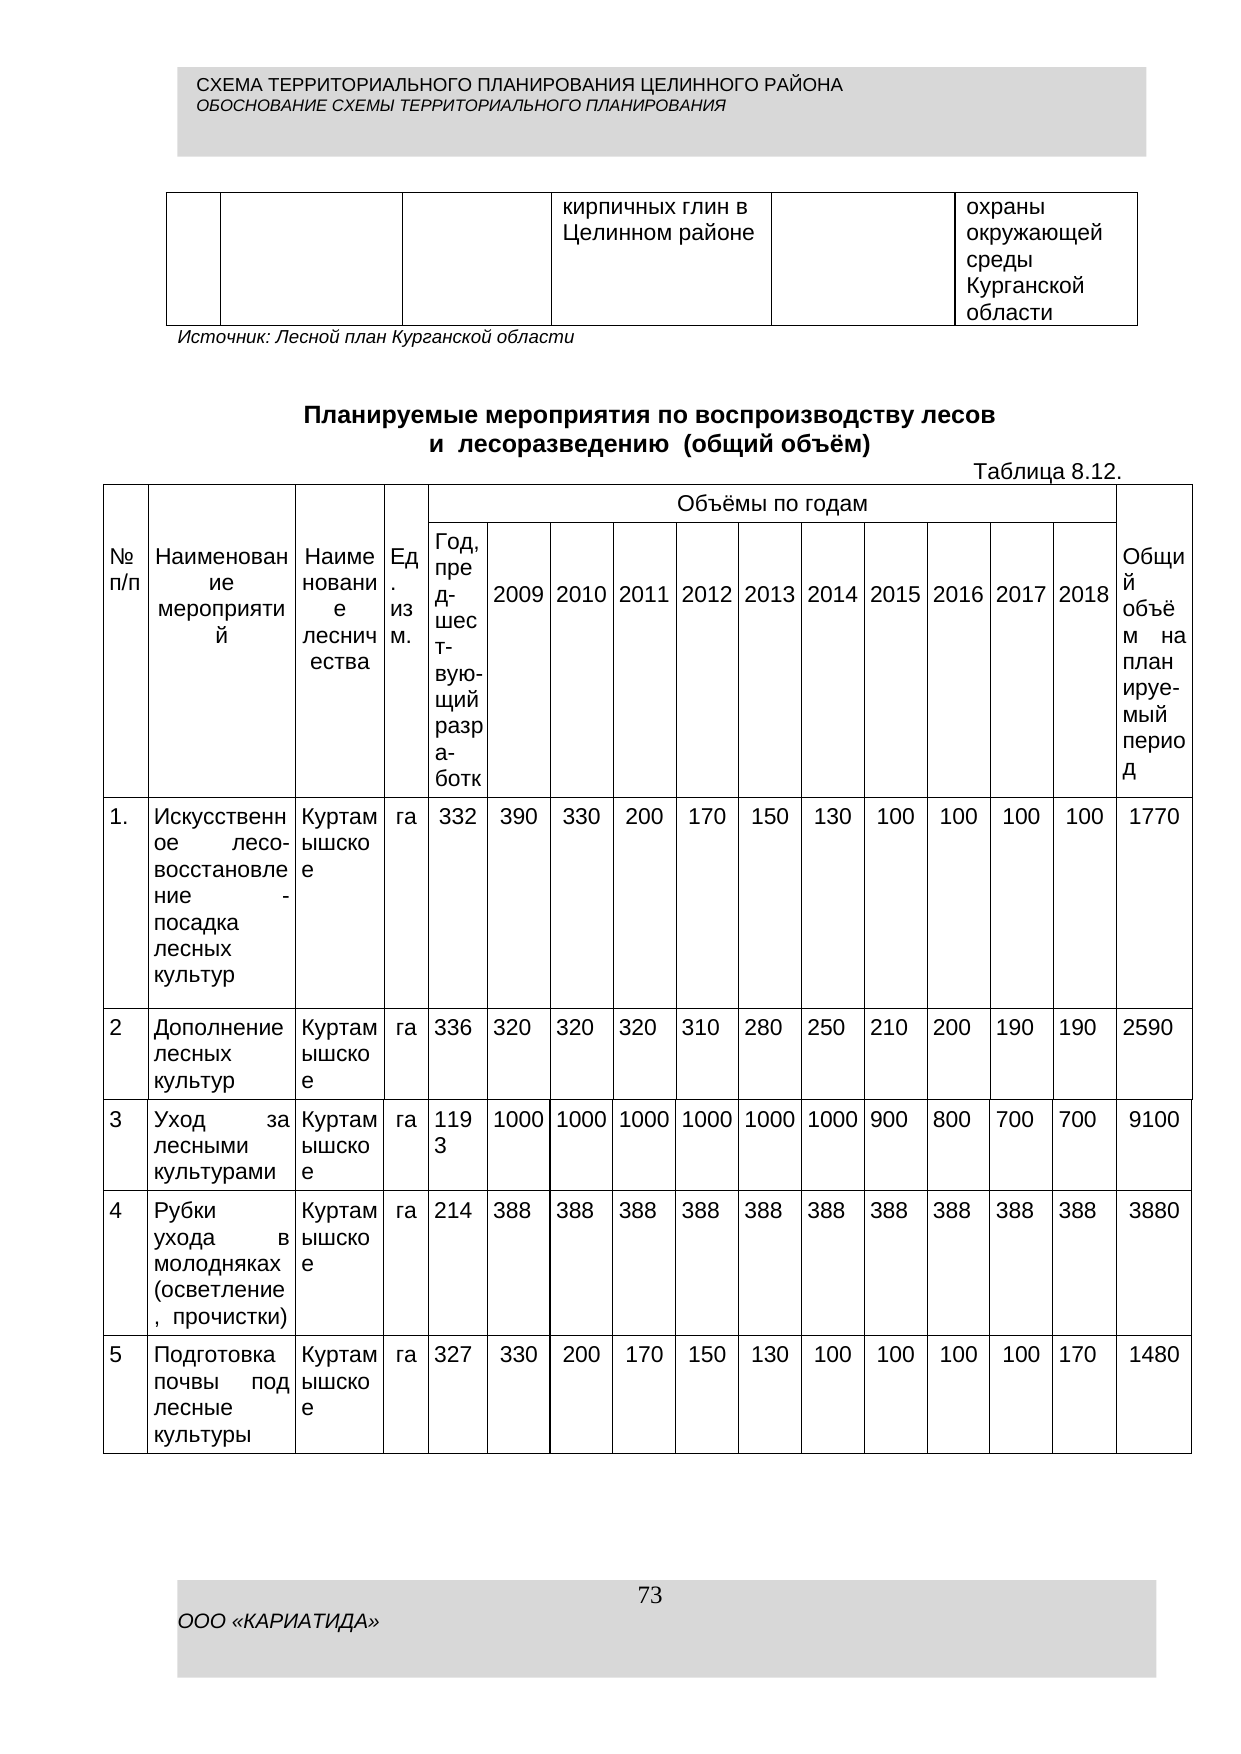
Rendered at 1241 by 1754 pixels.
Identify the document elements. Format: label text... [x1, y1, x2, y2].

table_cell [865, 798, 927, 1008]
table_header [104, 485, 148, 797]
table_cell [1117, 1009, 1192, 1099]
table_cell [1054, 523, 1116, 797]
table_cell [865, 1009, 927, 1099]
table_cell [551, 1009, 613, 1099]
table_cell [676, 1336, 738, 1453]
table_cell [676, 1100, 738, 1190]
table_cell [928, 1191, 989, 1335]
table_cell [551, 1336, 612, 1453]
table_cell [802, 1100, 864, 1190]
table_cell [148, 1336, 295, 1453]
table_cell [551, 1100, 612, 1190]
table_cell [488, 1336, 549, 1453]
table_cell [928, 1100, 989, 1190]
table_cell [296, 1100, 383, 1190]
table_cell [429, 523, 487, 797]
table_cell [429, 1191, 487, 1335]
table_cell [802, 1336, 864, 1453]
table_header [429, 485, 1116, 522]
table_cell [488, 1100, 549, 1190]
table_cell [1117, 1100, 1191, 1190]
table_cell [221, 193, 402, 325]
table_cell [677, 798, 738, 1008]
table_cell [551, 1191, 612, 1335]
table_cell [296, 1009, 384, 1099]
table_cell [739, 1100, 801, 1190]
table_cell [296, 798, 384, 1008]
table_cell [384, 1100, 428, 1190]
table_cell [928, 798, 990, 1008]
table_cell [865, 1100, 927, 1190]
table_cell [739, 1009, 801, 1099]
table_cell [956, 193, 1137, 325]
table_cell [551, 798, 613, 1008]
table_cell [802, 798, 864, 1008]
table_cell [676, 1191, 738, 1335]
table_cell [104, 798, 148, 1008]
text и лесоразведению (общий объём) [177, 429, 1122, 458]
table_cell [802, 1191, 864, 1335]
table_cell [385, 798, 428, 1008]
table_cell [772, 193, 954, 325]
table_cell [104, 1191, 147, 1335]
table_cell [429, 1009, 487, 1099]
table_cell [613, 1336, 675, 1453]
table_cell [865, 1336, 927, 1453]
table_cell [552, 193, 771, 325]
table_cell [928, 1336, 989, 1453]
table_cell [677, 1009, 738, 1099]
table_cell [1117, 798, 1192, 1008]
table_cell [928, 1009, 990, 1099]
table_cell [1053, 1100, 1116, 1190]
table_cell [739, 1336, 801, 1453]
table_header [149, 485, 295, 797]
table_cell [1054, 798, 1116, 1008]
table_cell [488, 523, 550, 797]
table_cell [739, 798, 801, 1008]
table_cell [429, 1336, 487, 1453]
text Источник: Лесной план Курганской области [177, 326, 1122, 347]
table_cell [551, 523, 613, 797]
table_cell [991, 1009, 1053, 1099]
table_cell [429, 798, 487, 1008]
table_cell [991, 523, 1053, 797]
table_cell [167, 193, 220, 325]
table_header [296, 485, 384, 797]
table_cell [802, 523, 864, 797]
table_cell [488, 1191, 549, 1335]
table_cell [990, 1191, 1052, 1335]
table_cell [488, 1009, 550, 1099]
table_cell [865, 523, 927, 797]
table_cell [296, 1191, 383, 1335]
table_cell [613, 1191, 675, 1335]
text Таблица 8.12. [177, 458, 1122, 484]
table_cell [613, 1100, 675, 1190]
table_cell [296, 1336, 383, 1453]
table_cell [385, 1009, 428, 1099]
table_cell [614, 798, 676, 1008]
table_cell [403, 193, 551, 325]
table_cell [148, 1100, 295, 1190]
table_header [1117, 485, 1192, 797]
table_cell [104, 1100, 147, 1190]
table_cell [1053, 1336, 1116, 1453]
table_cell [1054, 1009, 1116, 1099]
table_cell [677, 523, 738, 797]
text Планируемые мероприятия по воспроизводству лесов [177, 400, 1122, 429]
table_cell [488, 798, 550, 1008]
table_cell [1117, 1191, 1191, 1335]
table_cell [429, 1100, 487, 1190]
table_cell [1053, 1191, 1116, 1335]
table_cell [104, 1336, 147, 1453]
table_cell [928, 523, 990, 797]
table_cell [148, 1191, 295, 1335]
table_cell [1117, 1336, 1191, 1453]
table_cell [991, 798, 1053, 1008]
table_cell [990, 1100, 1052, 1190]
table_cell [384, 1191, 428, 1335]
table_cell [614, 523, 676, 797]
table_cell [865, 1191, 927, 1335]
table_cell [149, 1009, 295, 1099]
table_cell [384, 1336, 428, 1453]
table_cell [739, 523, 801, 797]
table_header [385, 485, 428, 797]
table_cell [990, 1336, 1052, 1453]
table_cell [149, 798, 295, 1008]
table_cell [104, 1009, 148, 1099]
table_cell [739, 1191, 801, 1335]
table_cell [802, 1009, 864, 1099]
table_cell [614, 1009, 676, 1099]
